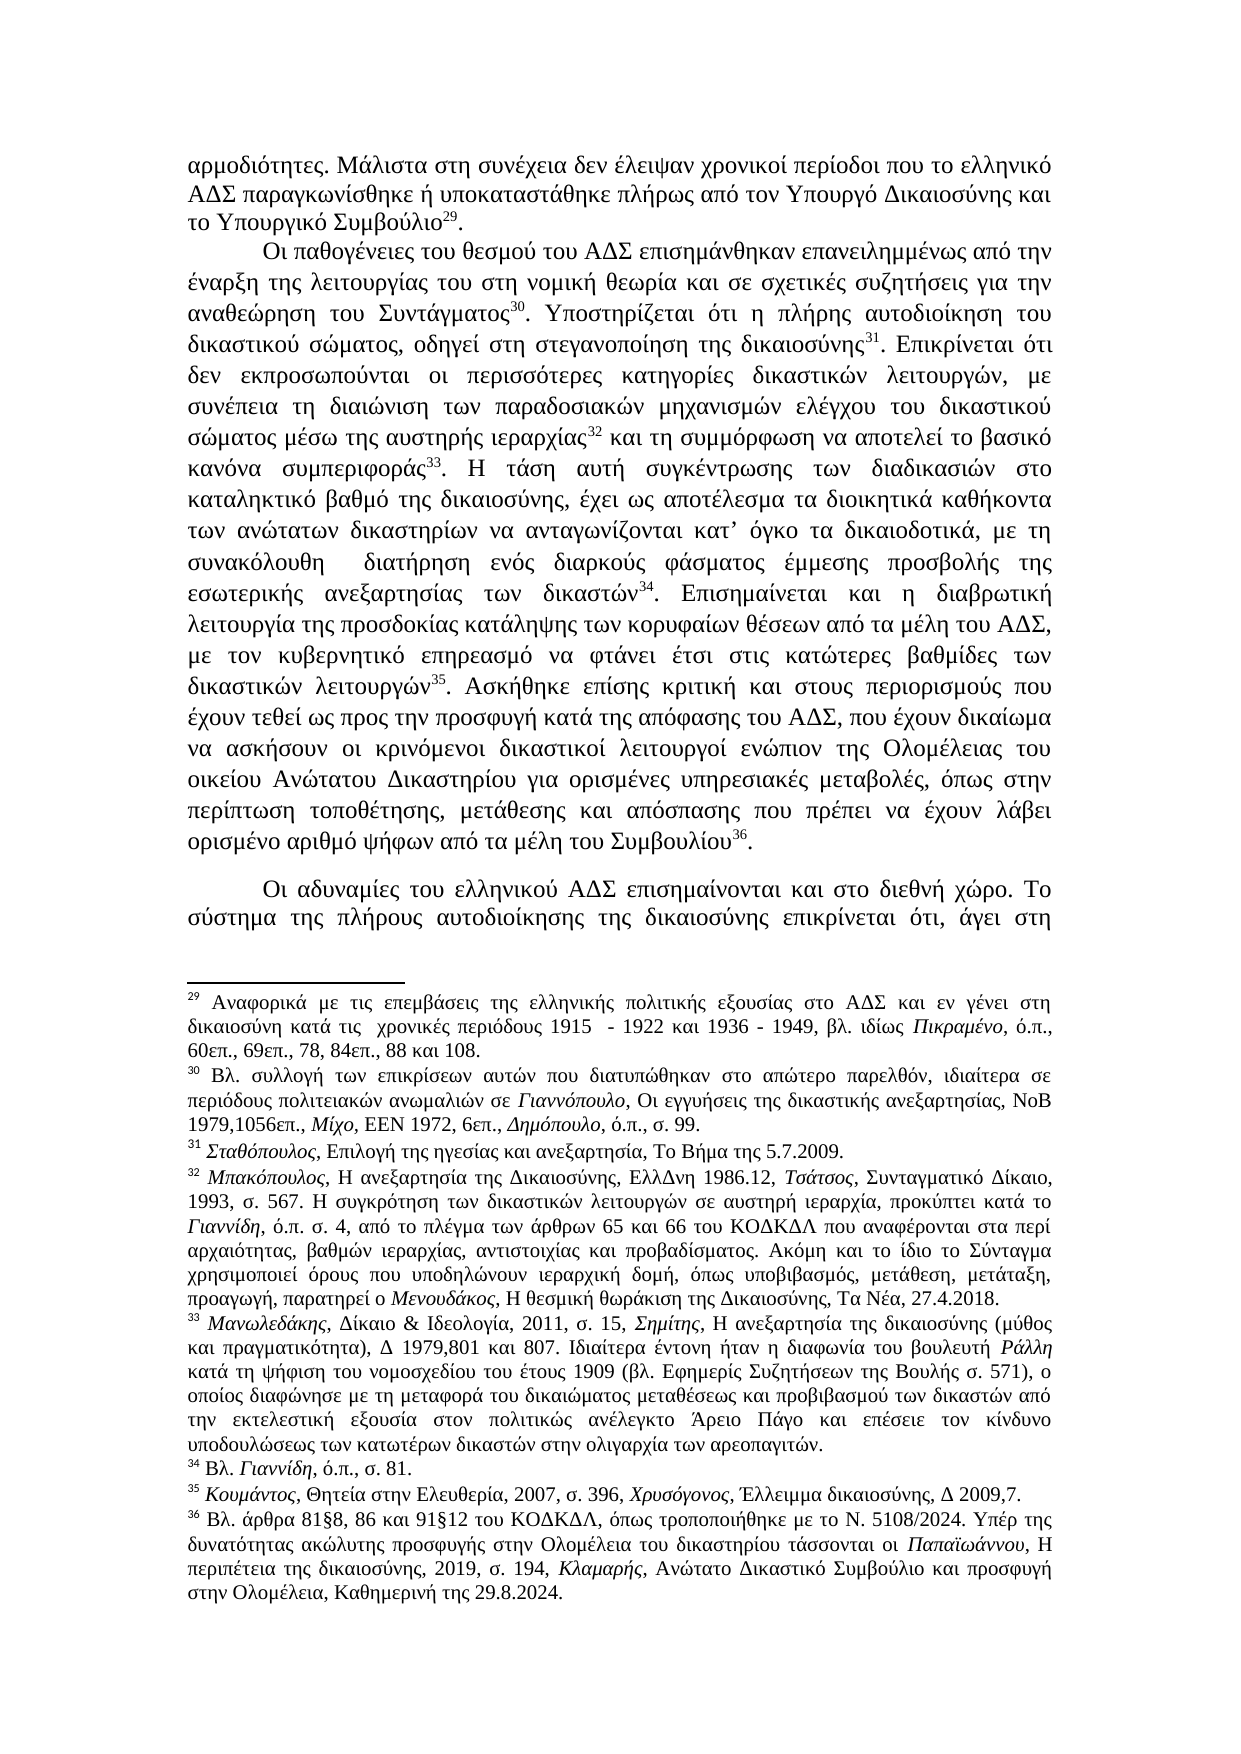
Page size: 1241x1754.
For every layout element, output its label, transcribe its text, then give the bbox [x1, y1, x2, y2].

text Οι παθογένειες του θεσμού του ΑΔΣ επισημάνθηκαν επανειλημμένως από την έναρξη της λειτουργίας του στη νομική θεωρία και σε σχετικές συζητήσεις για την αναθεώρηση του Συντάγματος. Υποστηρίζεται ότι η πλήρης αυτοδιοίκηση του δικαστικού σώματος, οδηγεί στη στεγανοποίηση της δικαιοσύνης. Επικρίνεται ότι δεν εκπροσωπούνται οι περισσότερες κατηγορίες δικαστικών λειτουργών, με συνέπεια τη διαιώνιση των παραδοσιακών μηχανισμών ελέγχου του δικαστικού σώματος μέσω της αυστηρής ιεραρχίας και τη συμμόρφωση να αποτελεί το βασικό κανόνα συμπεριφοράς. Η τάση αυτή συγκέντρωσης των διαδικασιών στο καταληκτικό βαθμό της δικαιοσύνης, έχει ως αποτέλεσμα τα διοικητικά καθήκοντα των ανώτατων δικαστηρίων να ανταγωνίζονται κατ’ όγκο τα δικαιοδοτικά, με τη συνακόλουθη διατήρηση ενός διαρκούς φάσματος έμμεσης προσβολής της εσωτερικής ανεξαρτησίας των δικαστών. Επισημαίνεται και η διαβρωτική λειτουργία της προσδοκίας κατάληψης των κορυφαίων θέσεων από τα μέλη του ΑΔΣ, με τον κυβερνητικό επηρεασμό να φτάνει έτσι στις κατώτερες βαθμίδες των δικαστικών λειτουργών. Ασκήθηκε επίσης κριτική και στους περιορισμούς που έχουν τεθεί ως προς την προσφυγή κατά της απόφασης του ΑΔΣ, που έχουν δικαίωμα να ασκήσουν οι κρινόμενοι δικαστικοί λειτουργοί ενώπιον της Ολομέλειας του οικείου Ανώτατου Δικαστηρίου για ορισμένες υπηρεσιακές μεταβολές, όπως στην περίπτωση τοποθέτησης, μετάθεσης και απόσπασης που πρέπει να έχουν λάβει ορισμένο αριθμό ψήφων από τα μέλη του Συμβουλίου. [187, 236, 1053, 855]
